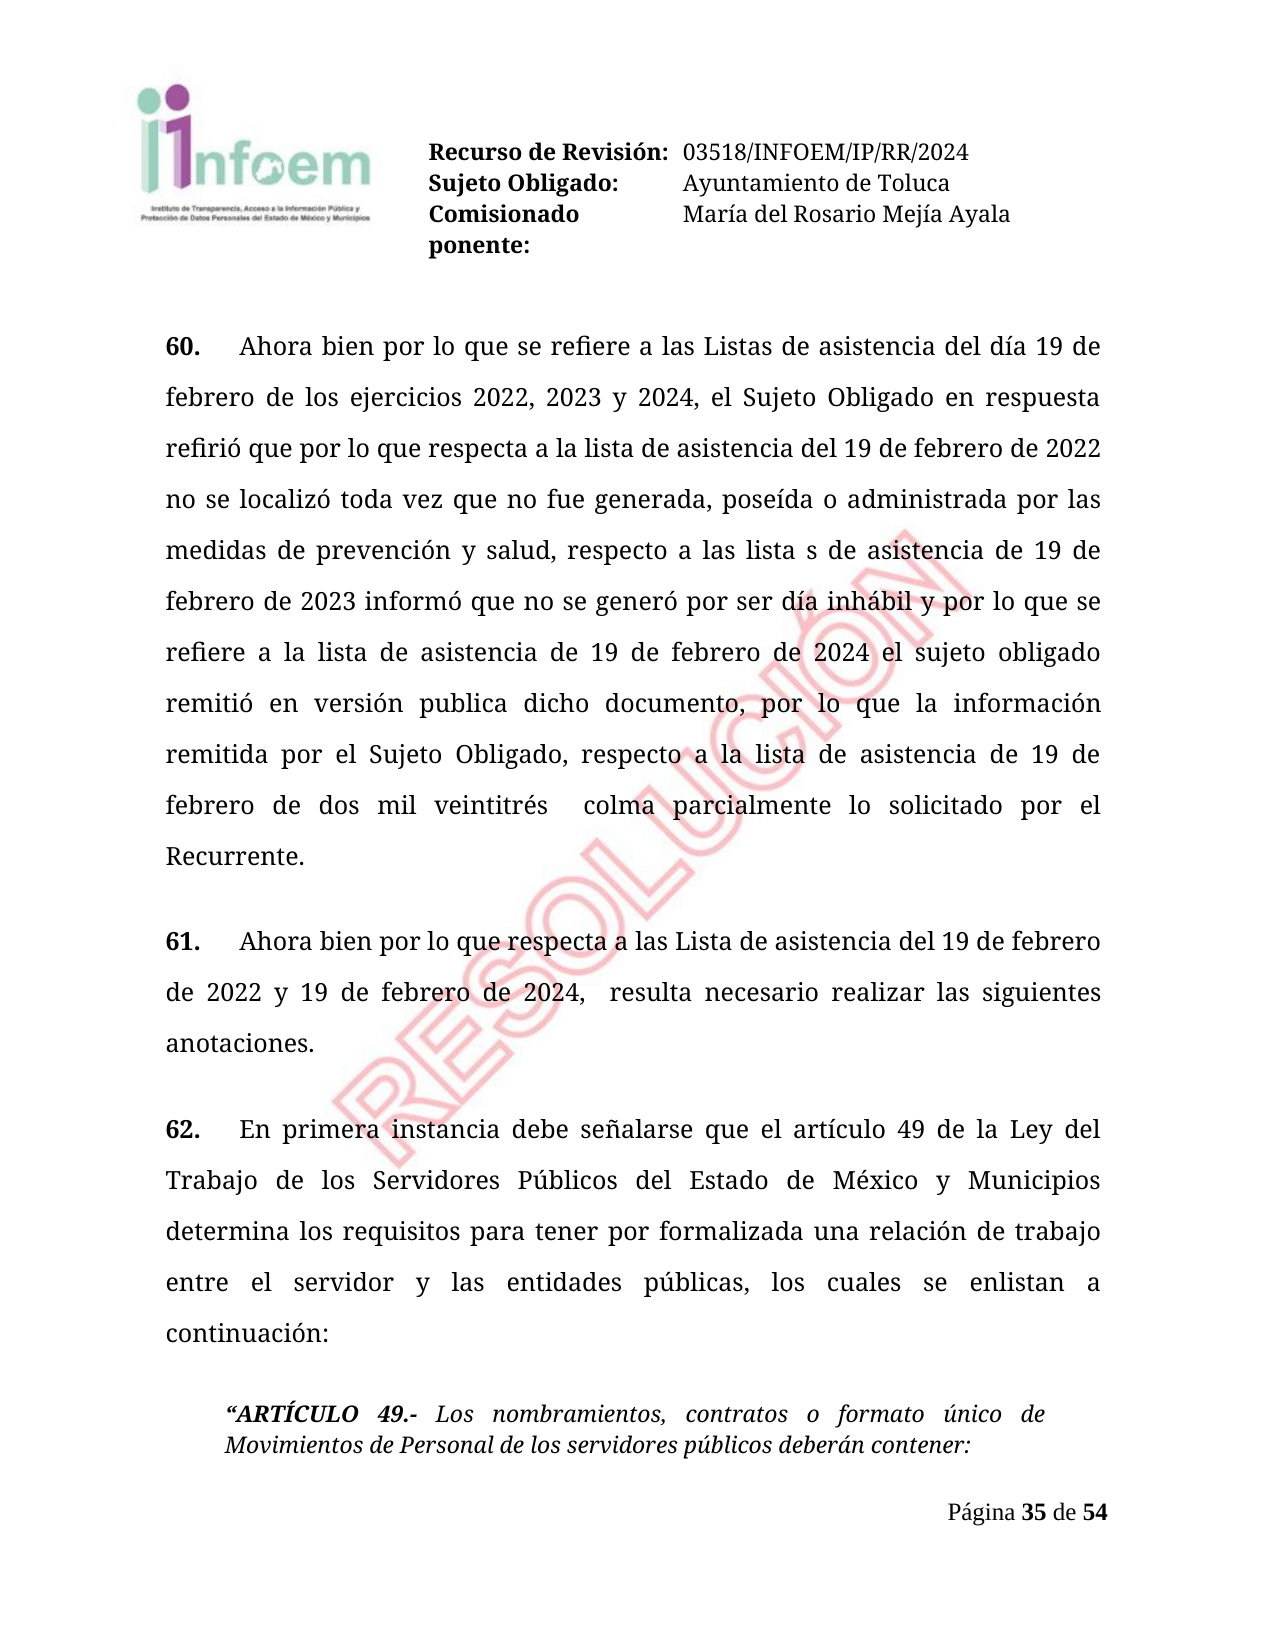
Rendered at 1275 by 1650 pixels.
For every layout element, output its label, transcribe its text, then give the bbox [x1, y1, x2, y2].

picture [22, 26, 1251, 1627]
list En primera instancia debe señalarse que el artículo 49 de la Ley del Trabajo de los Servidores Públicos del Estado de México y Municipios determina los requisitos para tener por formalizada una relación de trabajo entre el servidor y las entidades públicas, los cuales se enlistan a continuación: [165, 1111, 1102, 1349]
list Ahora bien por lo que se refiere a las Listas de asistencia del día 19 de febrero de los ejercicios 2022, 2023 y 2024, el Sujeto Obligado en respuesta refirió que por lo que respecta a la lista de asistencia del 19 de febrero de 2022 no se localizó toda vez que no fue generada, poseída o administrada por las medidas de prevención y salud, respecto a las lista s de asistencia de 19 de febrero de 2023 informó que no se generó por ser día inhábil y por lo que se refiere a la lista de asistencia de 19 de febrero de 2024 el sujeto obligado remitió en versión publica dicho documento, por lo que la información remitida por el Sujeto Obligado, respecto a la lista de asistencia de 19 de febrero de dos mil veintitrés colma parcialmente lo solicitado por el Recurrente. [165, 328, 1102, 873]
list Ahora bien por lo que respecta a las Lista de asistencia del 19 de febrero de 2022 y 19 de febrero de 2024, resulta necesario realizar las siguientes anotaciones. [165, 924, 1102, 1060]
text “ARTÍCULO 49.- Los nombramientos, contratos o formato único de Movimientos de Personal de los servidores públicos deberán contener: [224, 1398, 1048, 1460]
